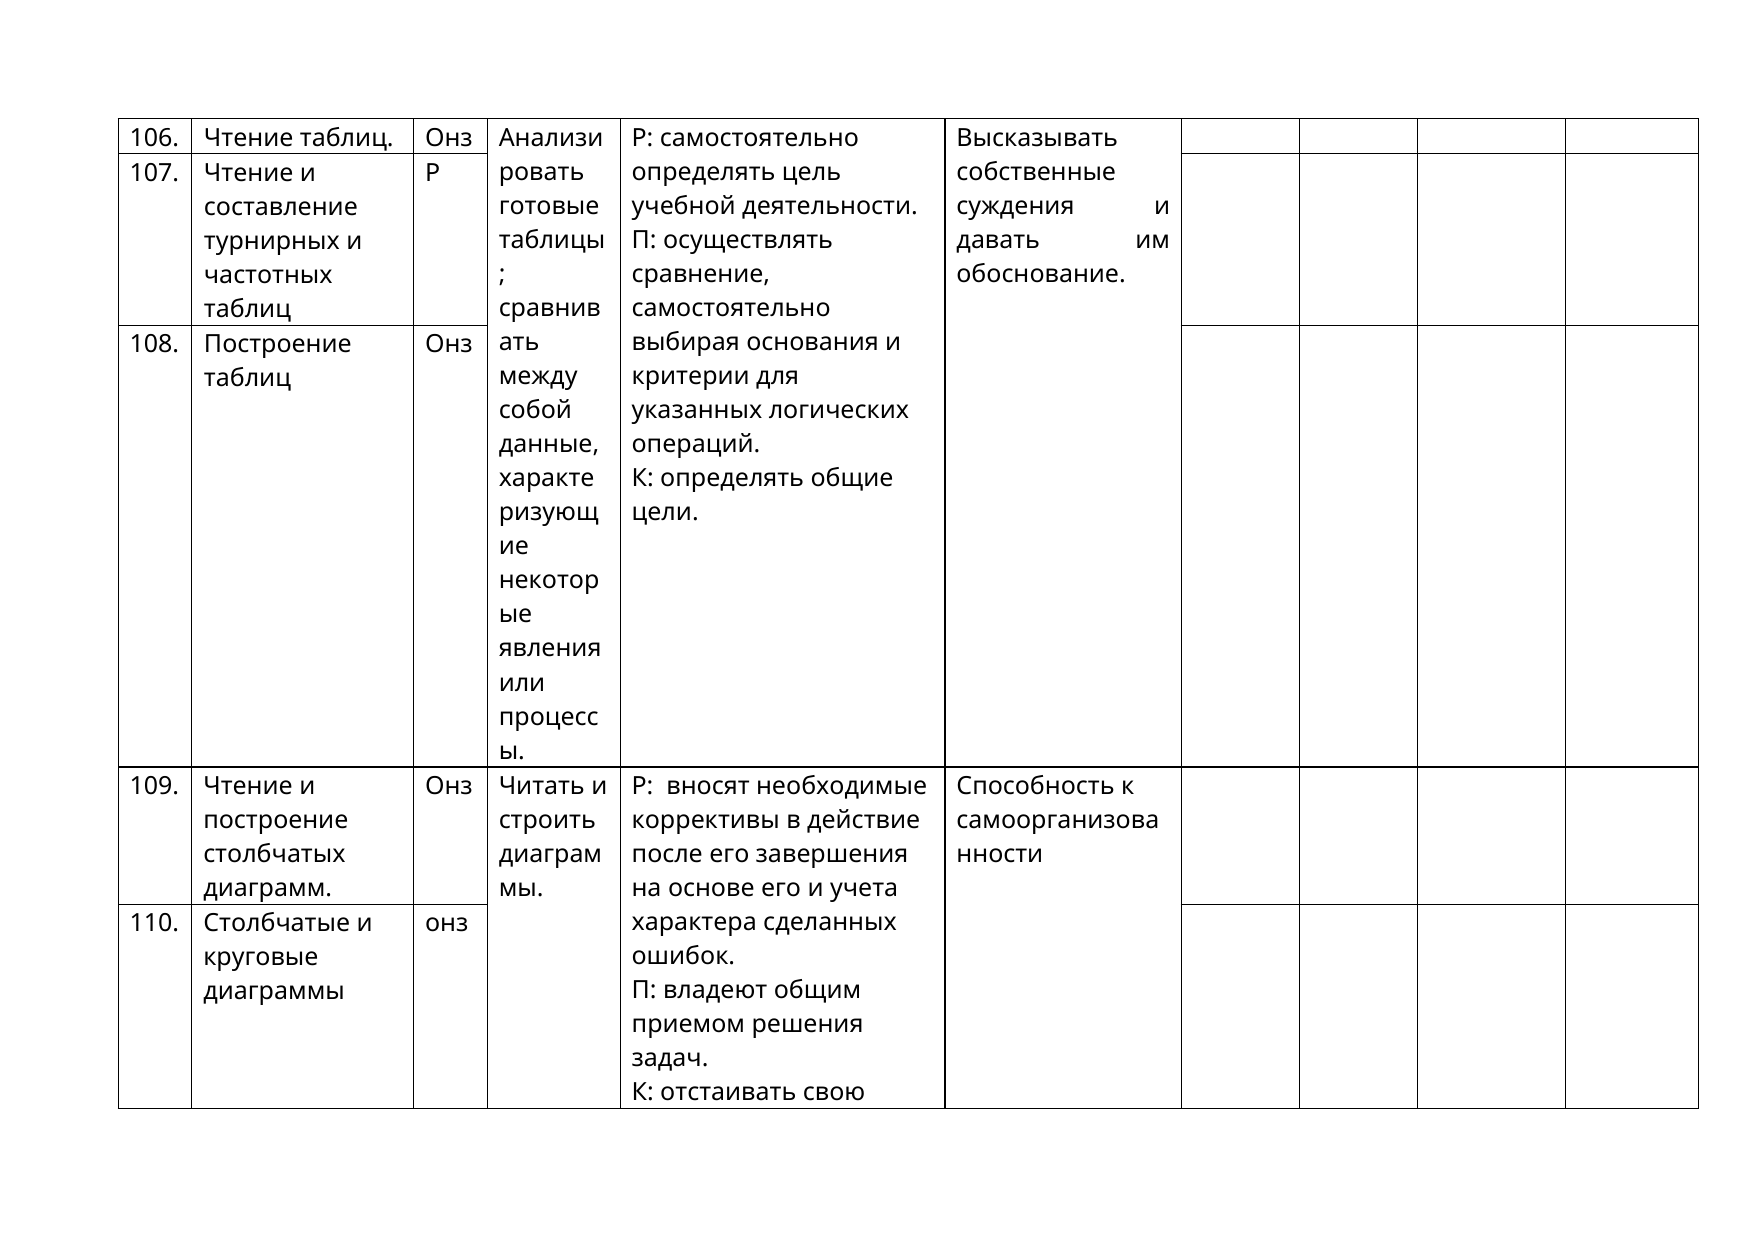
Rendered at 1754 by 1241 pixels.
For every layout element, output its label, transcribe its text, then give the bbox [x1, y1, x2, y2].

table_header [1418, 119, 1565, 153]
table_cell Онз [414, 326, 487, 766]
table_cell [1566, 154, 1698, 324]
table_cell [119, 768, 191, 904]
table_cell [192, 905, 413, 1108]
table_cell [119, 326, 191, 766]
table_cell Читать и строить диаграммы. [488, 768, 620, 1108]
table_cell [1566, 768, 1698, 904]
table_header [119, 119, 191, 153]
table_cell [1300, 154, 1417, 324]
table_cell онз [414, 905, 487, 1108]
table_cell Построение таблиц [192, 326, 413, 766]
table_header [1566, 119, 1698, 153]
table_cell [1418, 768, 1565, 904]
table_header [1300, 119, 1417, 153]
table_cell [1182, 905, 1299, 1108]
table_header Высказывать собственные суждения и давать им обоснование. [946, 119, 1181, 766]
table_header [1182, 119, 1299, 153]
table_cell [1418, 326, 1565, 766]
table_cell Способность к самоорганизованности [946, 768, 1181, 1108]
table_cell [1182, 326, 1299, 766]
table_header Анализировать готовые таблицы; сравнивать между собой данные, характеризующие некоторые явления или процессы. [488, 119, 620, 766]
table_cell Р: вносят необходимые коррективы в действие после его завершения на основе его и учета характера сделанных ошибок. П: владеют общим приемом решения задач. К: отстаивать свою точку зрения. [621, 768, 944, 1108]
table_cell [1300, 326, 1417, 766]
table_cell [1300, 905, 1417, 1108]
table_cell Р [414, 154, 487, 324]
table_cell [119, 905, 191, 1108]
table_cell Онз [414, 768, 487, 904]
table_cell [1566, 326, 1698, 766]
table_cell [1300, 768, 1417, 904]
table_header Р: самостоятельно определять цель учебной деятельности. П: осуществлять сравнение, самостоятельно выбирая основания и критерии для указанных логических операций. К: определять общие цели. [621, 119, 944, 766]
table_cell [1182, 154, 1299, 324]
table_cell [1418, 905, 1565, 1108]
table_cell [1418, 154, 1565, 324]
table_cell [1566, 905, 1698, 1108]
table_cell [1182, 768, 1299, 904]
table_cell [119, 154, 191, 324]
table_header Онз [414, 119, 487, 153]
